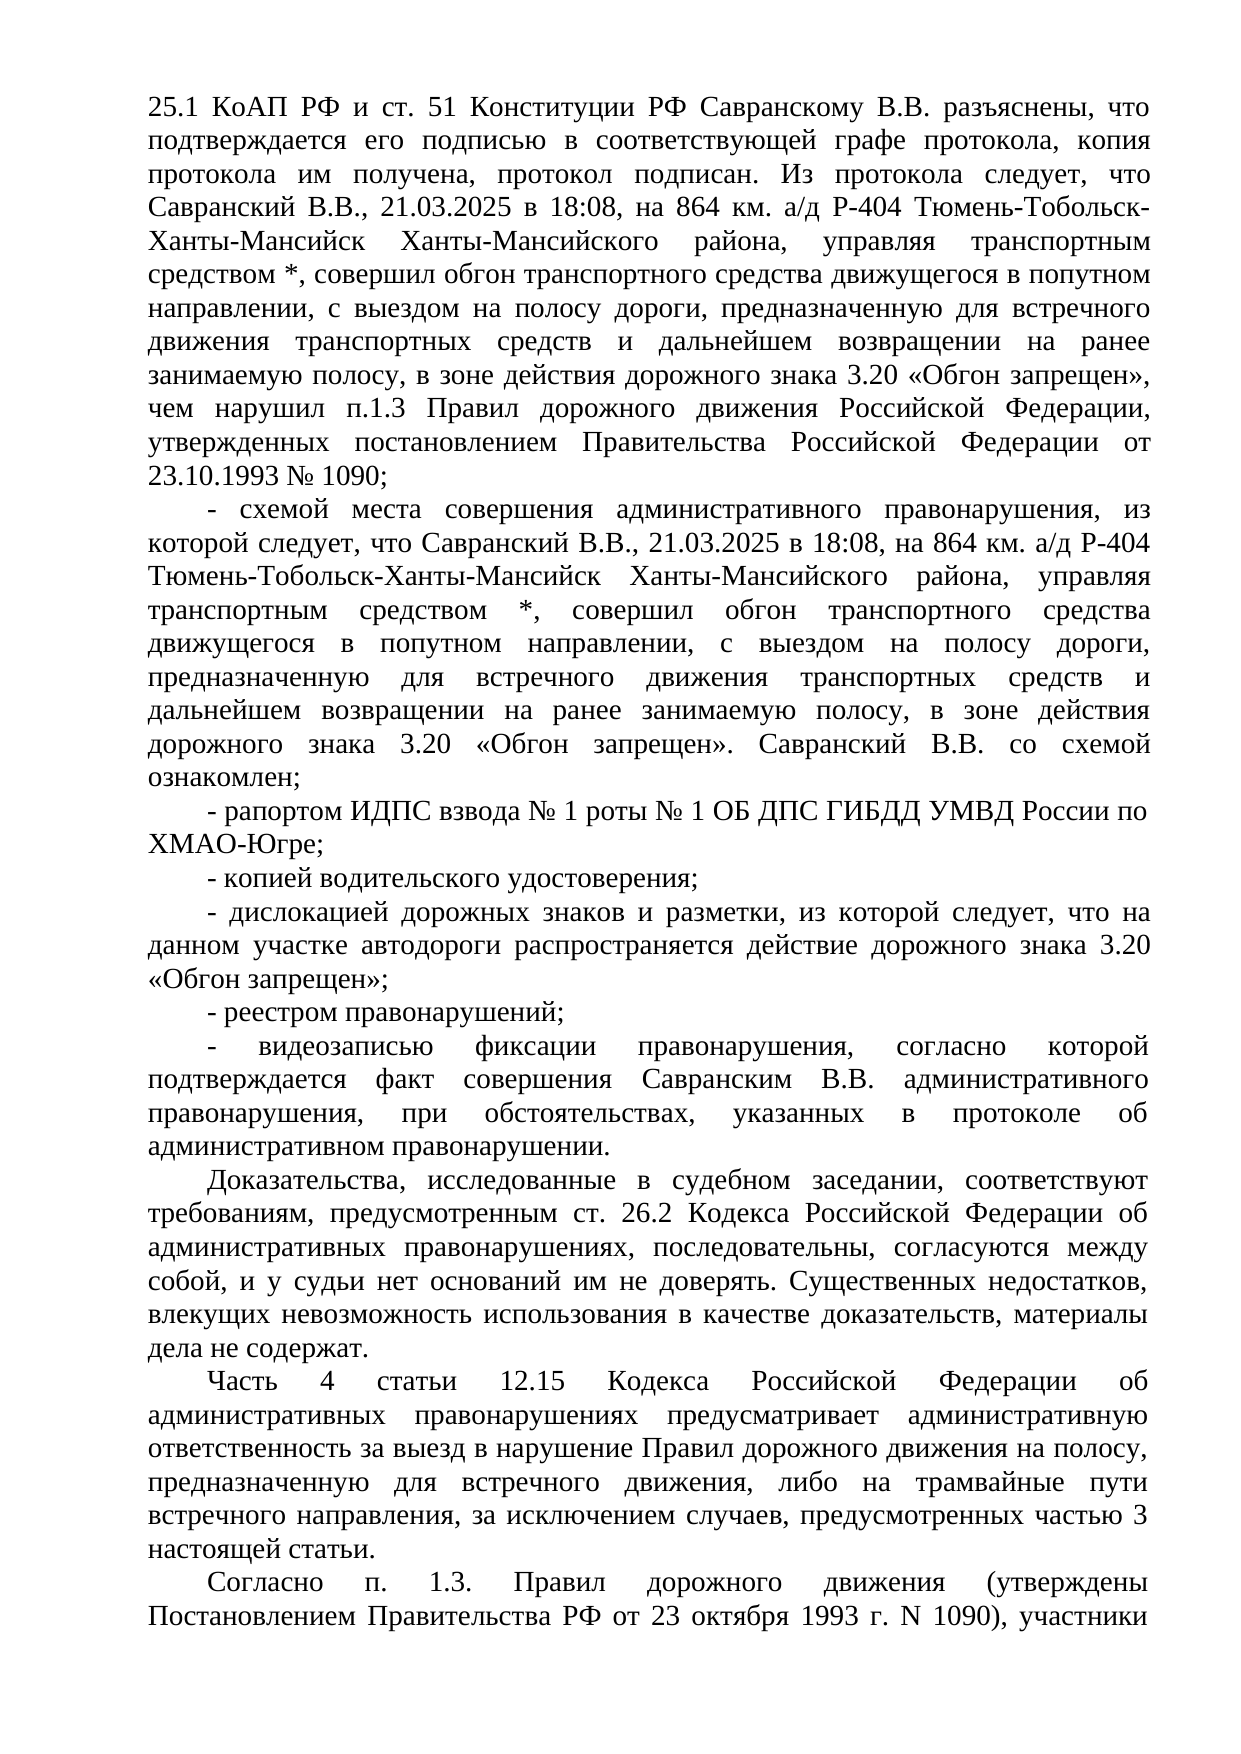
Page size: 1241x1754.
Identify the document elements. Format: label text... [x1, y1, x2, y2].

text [148, 89, 1152, 491]
text Часть 4 статьи 12.15 Кодекса Российской Федерации об административных правонарушениях предусматривает административную ответственность за выезд в нарушение Правил дорожного движения на полосу, предназначенную для встречного движения, либо на трамвайные пути встречного направления, за исключением случаев, предусмотренных частью 3 настоящей статьи. [148, 1363, 1149, 1564]
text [148, 1564, 1149, 1632]
text - дислокацией дорожных знаков и разметки, из которой следует, что на данном участке автодороги распространяется действие дорожного знака 3.20 «Обгон запрещен»; [148, 894, 1152, 994]
text - рапортом ИДПС взвода № 1 роты № 1 ОБ ДПС ГИБДД УМВД России по ХМАО-Югре; [148, 793, 1149, 860]
text - схемой места совершения административного правонарушения, из которой следует, что Савранский В.В., 21.03.2025 в 18:08, на 864 км. а/д Р-404 Тюмень-Тобольск-Ханты-Мансийск Ханты-Мансийского района, управляя транспортным средством *, совершил обгон транспортного средства движущегося в попутном направлении, с выездом на полосу дороги, предназначенную для встречного движения транспортных средств и дальнейшем возвращении на ранее занимаемую полосу, в зоне действия дорожного знака 3.20 «Обгон запрещен». Савранский В.В. со схемой ознакомлен; [148, 491, 1152, 793]
text - видеозаписью фиксации правонарушения, согласно которой подтверждается факт совершения Савранским В.В. административного правонарушения, при обстоятельствах, указанных в протоколе об административном правонарушении. [148, 1028, 1149, 1162]
text Доказательства, исследованные в судебном заседании, соответствуют требованиям, предусмотренным ст. 26.2 Кодекса Российской Федерации об административных правонарушениях, последовательны, согласуются между собой, и у судьи нет оснований им не доверять. Существенных недостатков, влекущих невозможность использования в качестве доказательств, материалы дела не содержат. [148, 1162, 1149, 1363]
text - копией водительского удостоверения; [148, 860, 1152, 894]
text - реестром правонарушений; [148, 994, 1149, 1028]
